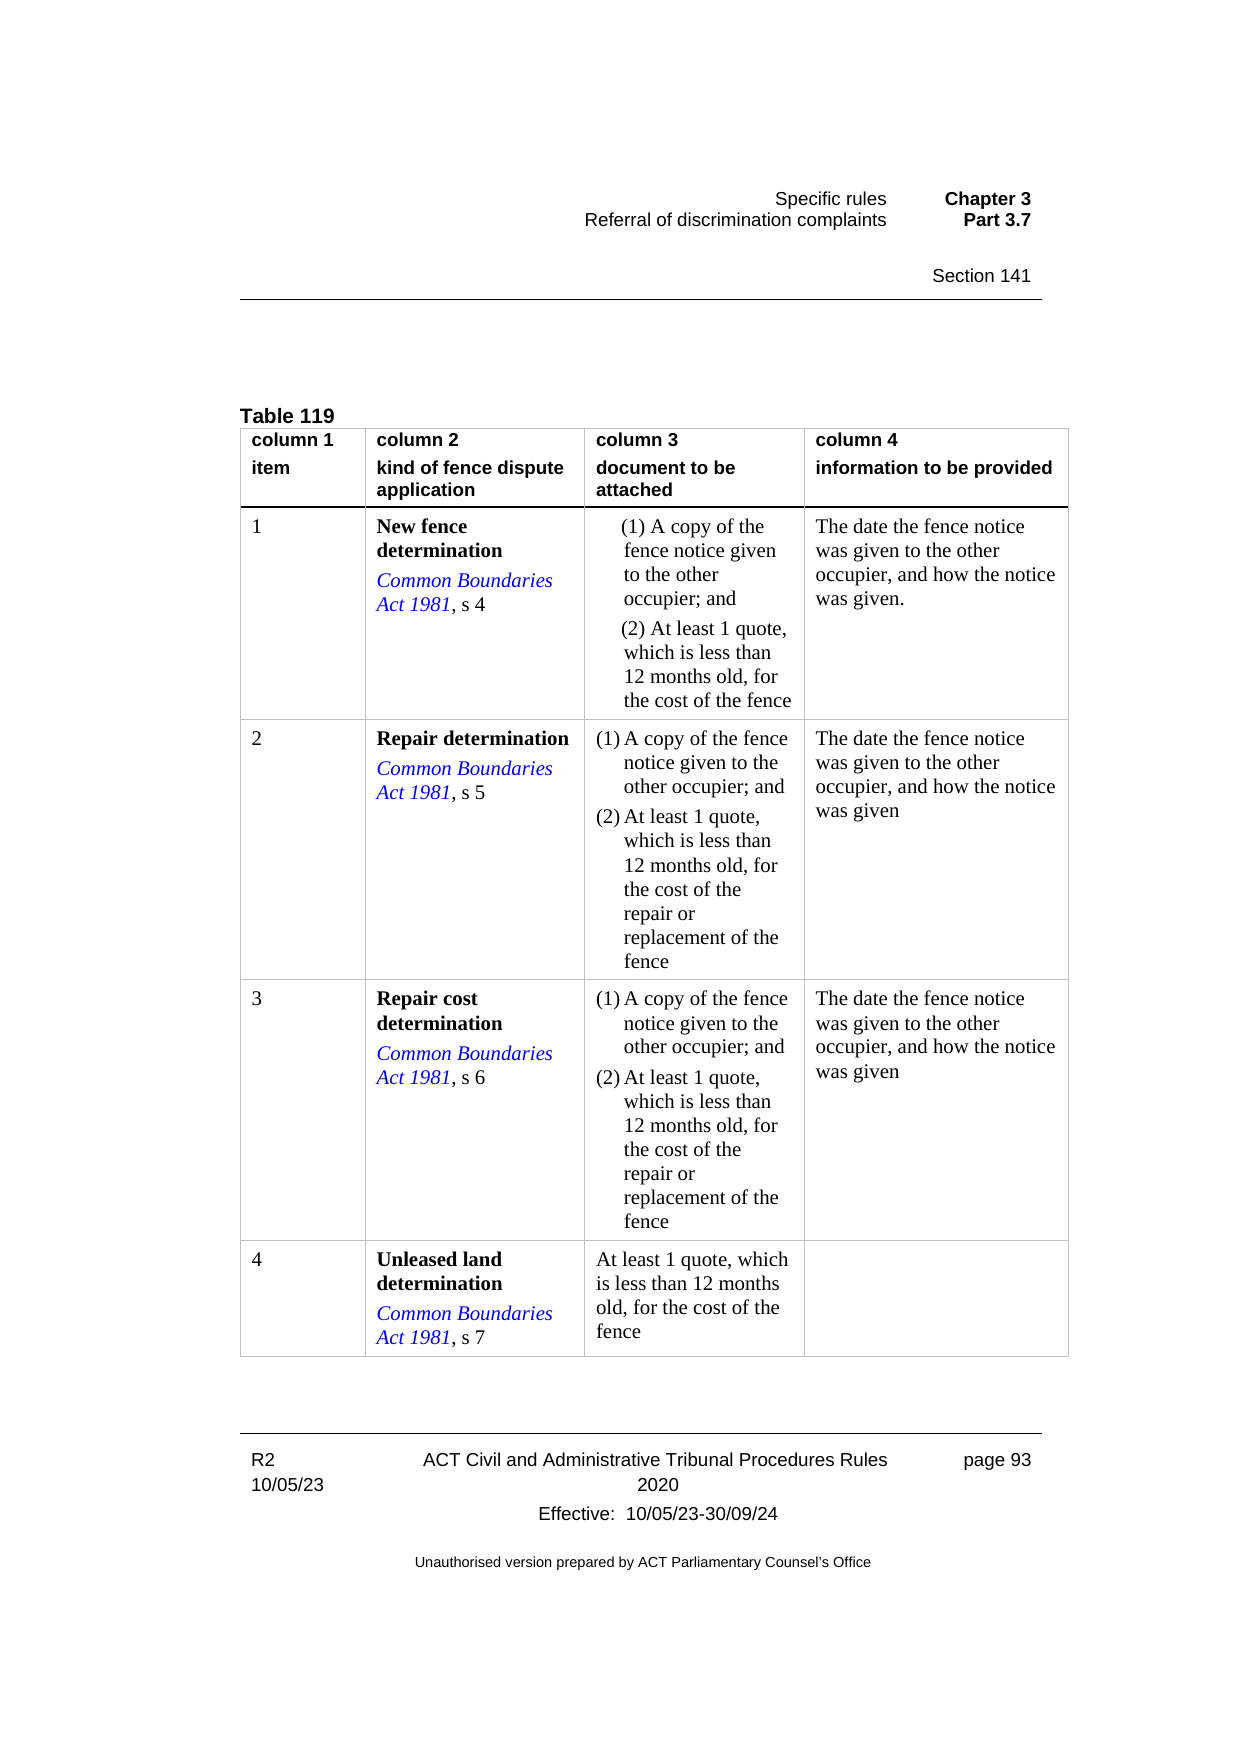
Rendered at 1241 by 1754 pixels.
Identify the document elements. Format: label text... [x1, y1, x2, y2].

table_cell Repair cost determination Common Boundaries Act 1981, s 6 [366, 980, 584, 1239]
table_cell (1) A copy of the fence notice given to the other occupier; and (2) At least 1 quote, which is less than 12 months old, for the cost of the repair or replacement of the fence [585, 720, 804, 979]
table_cell 3 [241, 980, 365, 1239]
table_cell The date the fence notice was given to the other occupier, and how the notice was given [805, 720, 1068, 979]
table_cell [805, 1241, 1068, 1356]
table_cell (1) A copy of the fence notice given to the other occupier; and (2) At least 1 quote, which is less than 12 months old, for the cost of the fence [585, 508, 804, 719]
table_cell Repair determination Common Boundaries Act 1981, s 5 [366, 720, 584, 979]
table_cell At least 1 quote, which is less than 12 months old, for the cost of the fence [585, 1241, 804, 1356]
text Table 119 [239, 404, 1042, 428]
table_header column 2 kind of fence dispute application [366, 429, 584, 506]
table_cell New fence determination Common Boundaries Act 1981, s 4 [366, 508, 584, 719]
table_cell The date the fence notice was given to the other occupier, and how the notice was given. [805, 508, 1068, 719]
table_header column 1 item [241, 429, 365, 506]
table_cell Unleased land determination Common Boundaries Act 1981, s 7 [366, 1241, 584, 1356]
table_header column 4 information to be provided [805, 429, 1068, 506]
table_cell 1 [241, 508, 365, 719]
table_cell 2 [241, 720, 365, 979]
table_cell The date the fence notice was given to the other occupier, and how the notice was given [805, 980, 1068, 1239]
table_cell 4 [241, 1241, 365, 1356]
table_header column 3 document to be attached [585, 429, 804, 506]
table_cell (1) A copy of the fence notice given to the other occupier; and (2) At least 1 quote, which is less than 12 months old, for the cost of the repair or replacement of the fence [585, 980, 804, 1239]
